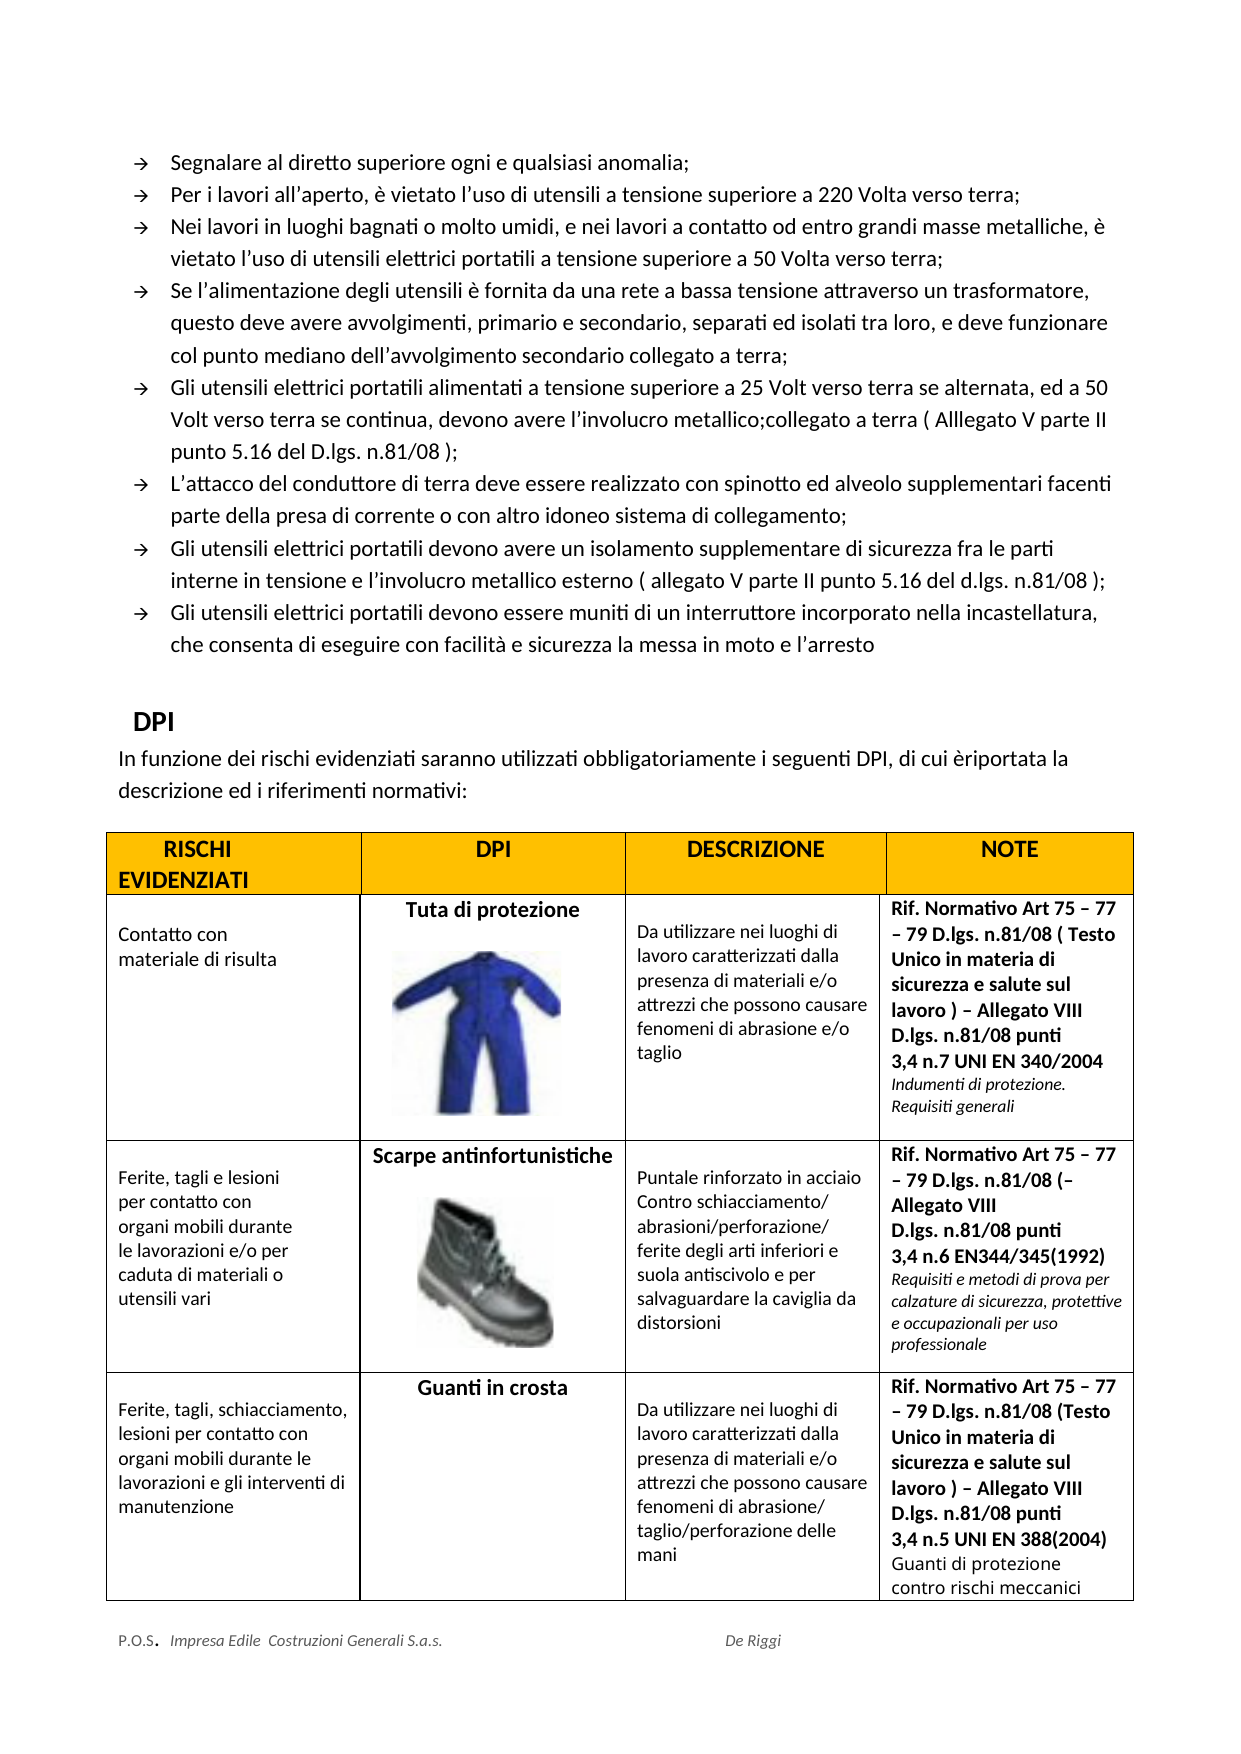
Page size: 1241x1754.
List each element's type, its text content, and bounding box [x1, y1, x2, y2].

table_header DESCRIZIONE [626, 833, 886, 894]
table_cell Rif. Normativo Art 75 – 77 – 79 D.lgs. n.81/08 (– Allegato VIII D.lgs. n.81/08 punti 3,4 n.6 EN344/345(1992) Requisiti e metodi di prova per calzature di sicurezza, protettive e occupazionali per uso professionale [880, 1141, 1133, 1372]
table_cell Ferite, tagli e lesioni per contatto con organi mobili durante le lavorazioni e/o per caduta di materiali o utensili vari [107, 1141, 359, 1372]
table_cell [626, 1373, 879, 1599]
list L’attacco del conduttore di terra deve essere realizzato con spinotto ed alveolo supplementari facenti parte della presa di corrente o con altro idoneo sistema di collegamento; [133, 469, 1122, 530]
table_cell Contatto con materiale di risulta [107, 895, 359, 1140]
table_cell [107, 1373, 359, 1599]
list Segnalare al diretto superiore ogni e qualsiasi anomalia; [133, 148, 1122, 176]
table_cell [880, 1373, 1133, 1599]
text In funzione dei rischi evidenziati saranno utilizzati obbligatoriamente i seguenti DPI, di cui èriportata la descrizione ed i riferimenti normativi: [118, 744, 1122, 805]
table_cell Guanti in crosta [361, 1373, 625, 1599]
table_cell Scarpe antinfortunistiche [361, 1141, 625, 1372]
list Per i lavori all’aperto, è vietato l’uso di utensili a tensione superiore a 220 Volta verso terra; [133, 180, 1122, 208]
table_cell Da utilizzare nei luoghi di lavoro caratterizzati dalla presenza di materiali e/o attrezzi che possono causare fenomeni di abrasione e/o taglio [626, 895, 879, 1140]
list Gli utensili elettrici portatili alimentati a tensione superiore a 25 Volt verso terra se alternata, ed a 50 Volt verso terra se continua, devono avere l’involucro metallico;collegato a terra ( Alllegato V parte II punto 5.16 del D.lgs. n.81/08 ); [133, 373, 1122, 465]
table_cell Rif. Normativo Art 75 – 77 – 79 D.lgs. n.81/08 ( Testo Unico in materia di sicurezza e salute sul lavoro ) – Allegato VIII D.lgs. n.81/08 punti 3,4 n.7 UNI EN 340/2004 Indumenti di protezione. Requisiti generali [880, 895, 1133, 1140]
list Nei lavori in luoghi bagnati o molto umidi, e nei lavori a contatto od entro grandi masse metalliche, è vietato l’uso di utensili elettrici portatili a tensione superiore a 50 Volta verso terra; [133, 212, 1122, 272]
table_header DPI [362, 833, 625, 894]
table_cell Tuta di protezione [361, 895, 625, 1140]
list Gli utensili elettrici portatili devono essere muniti di un interruttore incorporato nella incastellatura, che consenta di eseguire con facilità e sicurezza la messa in moto e l’arresto [133, 598, 1122, 658]
list Se l’alimentazione degli utensili è fornita da una rete a bassa tensione attraverso un trasformatore, questo deve avere avvolgimenti, primario e secondario, separati ed isolati tra loro, e deve funzionare col punto mediano dell’avvolgimento secondario collegato a terra; [133, 276, 1122, 369]
list Gli utensili elettrici portatili devono avere un isolamento supplementare di sicurezza fra le parti interne in tensione e l’involucro metallico esterno ( allegato V parte II punto 5.16 del d.lgs. n.81/08 ); [133, 534, 1122, 594]
table_header NOTE [887, 833, 1133, 894]
table_cell Puntale rinforzato in acciaio Contro schiacciamento/ abrasioni/perforazione/ ferite degli arti inferiori e suola antiscivolo e per salvaguardare la caviglia da distorsioni [626, 1141, 879, 1372]
table_header RISCHI EVIDENZIATI [107, 833, 361, 894]
text DPI [133, 703, 1122, 739]
